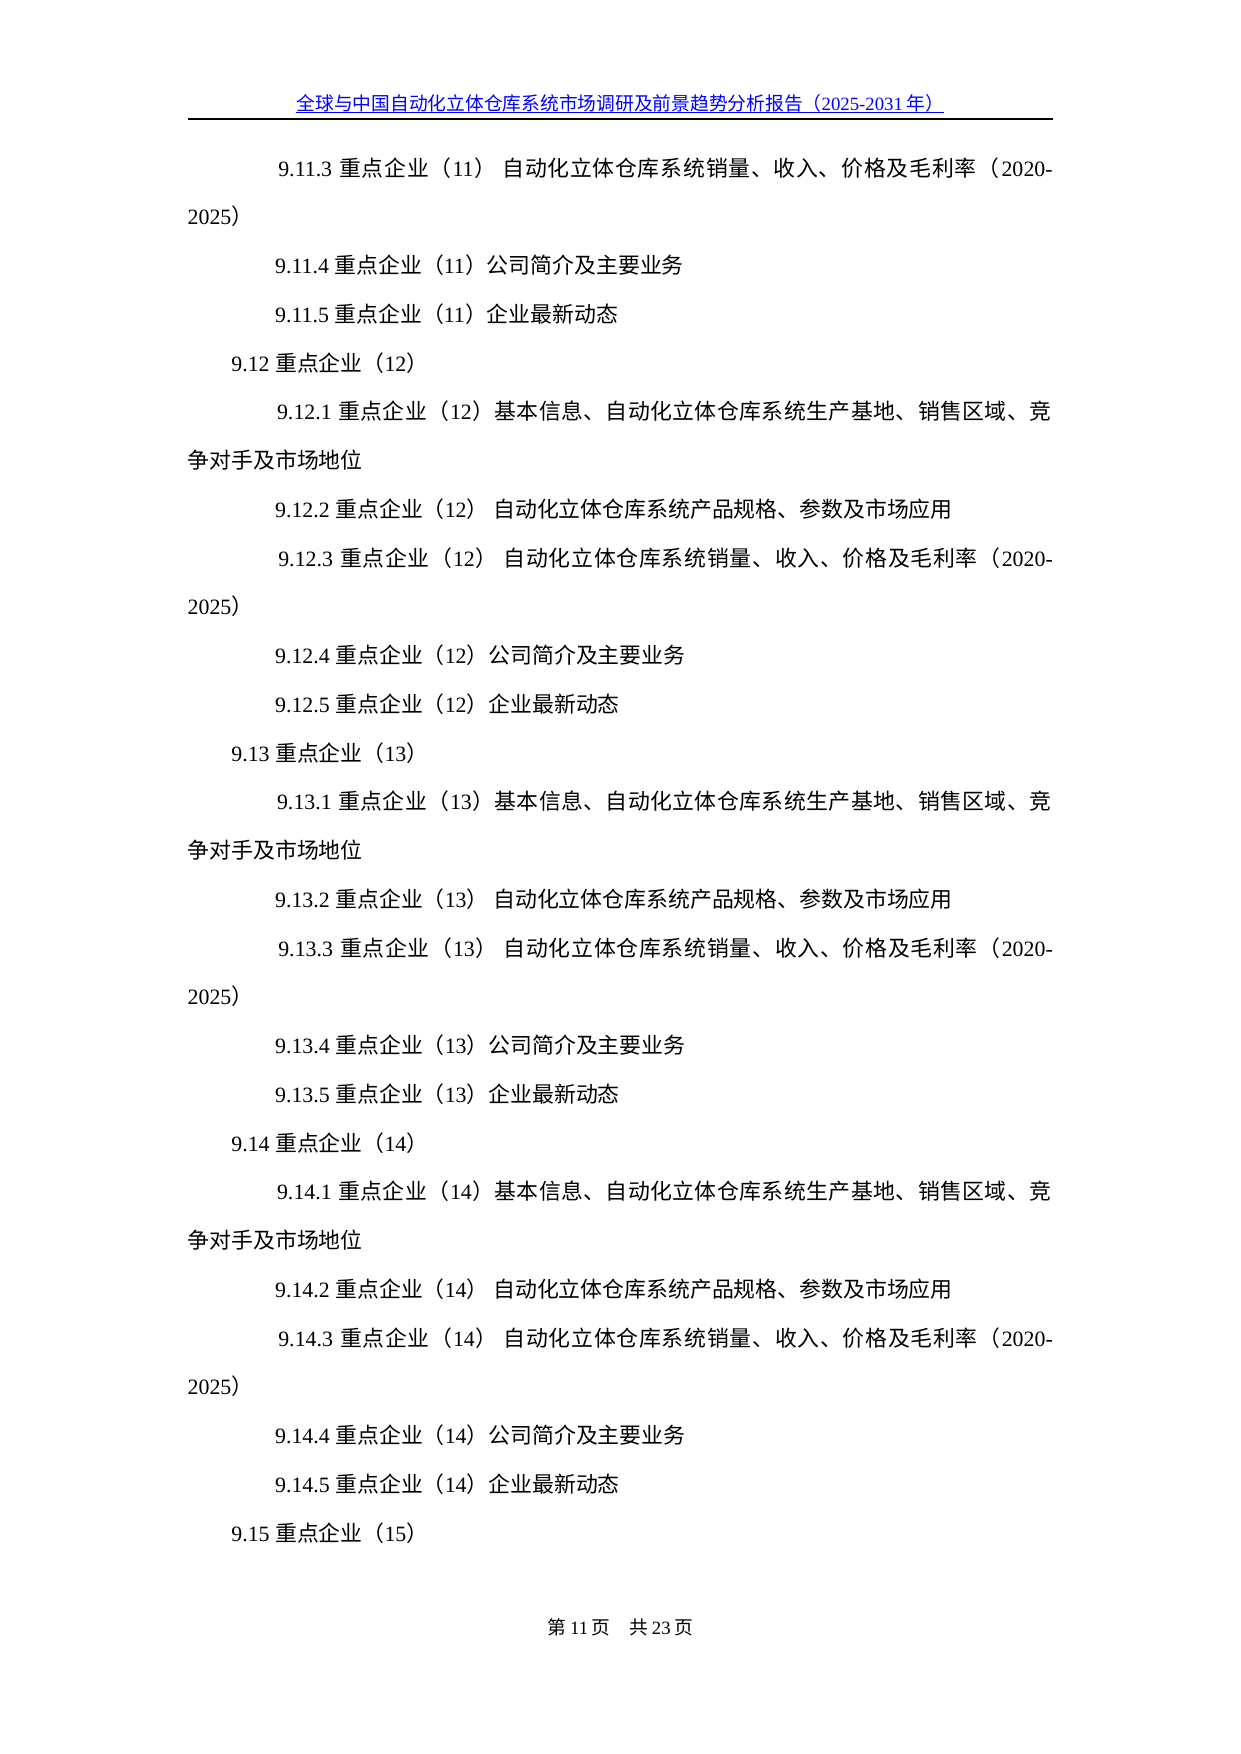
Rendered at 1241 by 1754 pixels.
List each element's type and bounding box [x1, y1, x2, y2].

text [187, 150, 1053, 1548]
